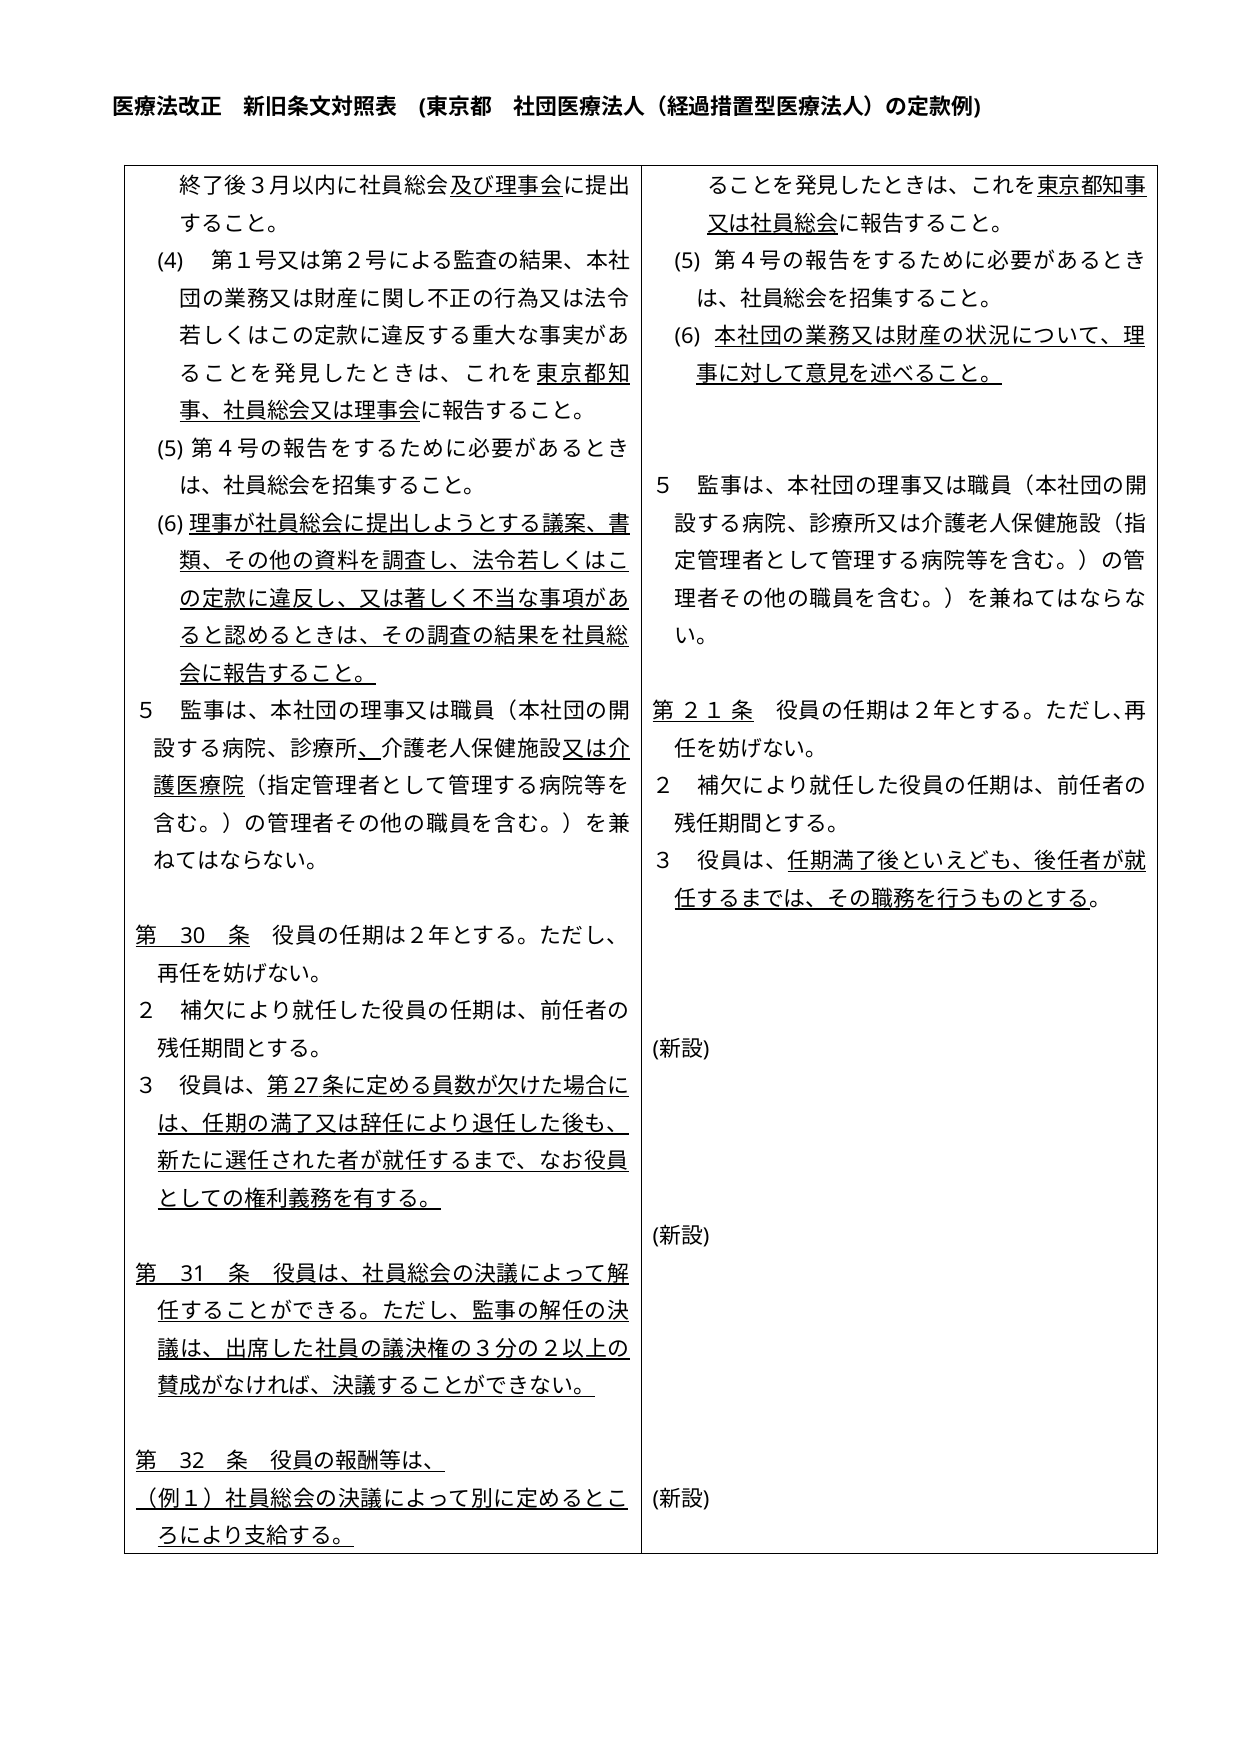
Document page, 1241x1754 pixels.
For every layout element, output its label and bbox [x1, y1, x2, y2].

table_cell [642, 166, 1157, 1553]
table_cell [125, 166, 641, 1553]
